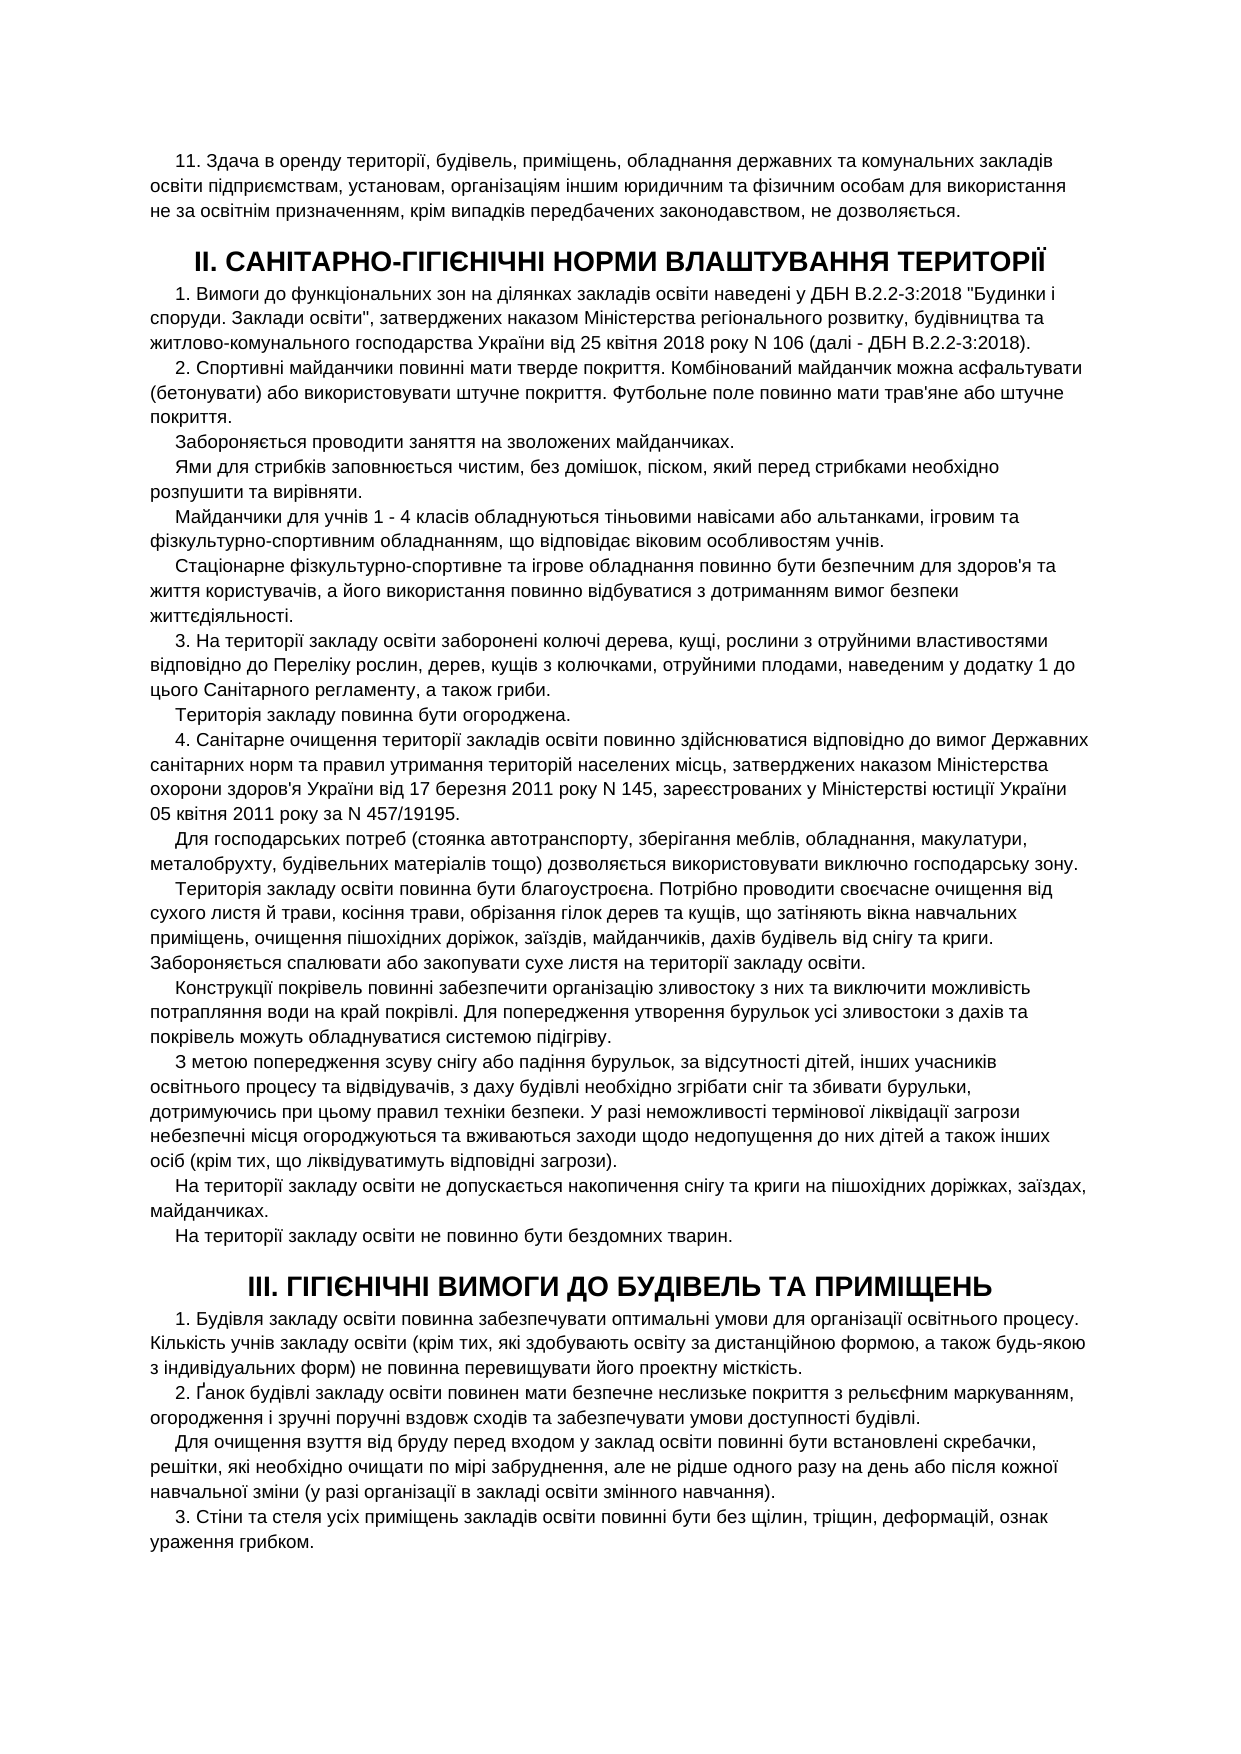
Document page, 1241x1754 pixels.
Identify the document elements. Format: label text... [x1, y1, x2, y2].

text Майданчики для учнів 1 - 4 класів обладнуються тіньовими навісами або альтанками, ігровим та фізкультурно-спортивним обладнанням, що відповідає віковим особливостям учнів. [150, 506, 1090, 552]
text 11. Здача в оренду території, будівель, приміщень, обладнання державних та комунальних закладів освіти підприємствам, установам, організаціям іншим юридичним та фізичним особам для використання не за освітнім призначенням, крім випадків передбачених законодавством, не дозволяється. [150, 150, 1090, 221]
text На території закладу освіти не повинно бути бездомних тварин. [150, 1224, 1090, 1246]
text Стаціонарне фізкультурно-спортивне та ігрове обладнання повинно бути безпечним для здоров'я та життя користувачів, а його використання повинно відбуватися з дотриманням вимог безпеки життєдіяльності. [150, 555, 1090, 626]
text Територія закладу повинна бути огороджена. [150, 704, 1090, 725]
text 4. Санітарне очищення території закладів освіти повинно здійснюватися відповідно до вимог Державних санітарних норм та правил утримання територій населених місць, затверджених наказом Міністерства охорони здоров'я України від 17 березня 2011 року N 145, зареєстрованих у Міністерстві юстиції України 05 квітня 2011 року за N 457/19195. [150, 729, 1090, 824]
text Ями для стрибків заповнюється чистим, без домішок, піском, який перед стрибками необхідно розпушити та вирівняти. [150, 456, 1090, 502]
text Для очищення взуття від бруду перед входом у заклад освіти повинні бути встановлені скребачки, решітки, які необхідно очищати по мірі забруднення, але не рідше одного разу на день або після кожної навчальної зміни (у разі організації в закладі освіти змінного навчання). [150, 1431, 1090, 1502]
text 3. Стіни та стеля усіх приміщень закладів освіти повинні бути без щілин, тріщин, деформацій, ознак ураження грибком. [150, 1506, 1090, 1552]
subtitle II. САНІТАРНО-ГІГІЄНІЧНІ НОРМИ ВЛАШТУВАННЯ ТЕРИТОРІЇ [150, 245, 1090, 278]
text На території закладу освіти не допускається накопичення снігу та криги на пішохідних доріжках, заїздах, майданчиках. [150, 1175, 1090, 1221]
text Забороняється проводити заняття на зволожених майданчиках. [150, 431, 1090, 453]
subtitle III. ГІГІЄНІЧНІ ВИМОГИ ДО БУДІВЕЛЬ ТА ПРИМІЩЕНЬ [150, 1270, 1090, 1302]
text 3. На території закладу освіти заборонені колючі дерева, кущі, рослини з отруйними властивостями відповідно до Переліку рослин, дерев, кущів з колючками, отруйними плодами, наведеним у додатку 1 до цього Санітарного регламенту, а також гриби. [150, 629, 1090, 701]
text Для господарських потреб (стоянка автотранспорту, зберігання меблів, обладнання, макулатури, металобрухту, будівельних матеріалів тощо) дозволяється використовувати виключно господарську зону. [150, 828, 1090, 874]
text 1. Вимоги до функціональних зон на ділянках закладів освіти наведені у ДБН В.2.2-3:2018 "Будинки і споруди. Заклади освіти", затверджених наказом Міністерства регіонального розвитку, будівництва та житлово-комунального господарства України від 25 квітня 2018 року N 106 (далі - ДБН В.2.2-3:2018). [150, 282, 1090, 353]
text 2. Спортивні майданчики повинні мати тверде покриття. Комбінований майданчик можна асфальтувати (бетонувати) або використовувати штучне покриття. Футбольне поле повинно мати трав'яне або штучне покриття. [150, 357, 1090, 428]
text 1. Будівля закладу освіти повинна забезпечувати оптимальні умови для організації освітнього процесу. Кількість учнів закладу освіти (крім тих, які здобувають освіту за дистанційною формою, а також будь-якою з індивідуальних форм) не повинна перевищувати його проектну місткість. [150, 1307, 1090, 1378]
text З метою попередження зсуву снігу або падіння бурульок, за відсутності дітей, інших учасників освітнього процесу та відвідувачів, з даху будівлі необхідно згрібати сніг та збивати бурульки, дотримуючись при цьому правил техніки безпеки. У разі неможливості термінової ліквідації загрози небезпечні місця огороджуються та вживаються заходи щодо недопущення до них дітей а також інших осіб (крім тих, що ліквідуватимуть відповідні загрози). [150, 1051, 1090, 1172]
text 2. Ґанок будівлі закладу освіти повинен мати безпечне неслизьке покриття з рельєфним маркуванням, огородження і зручні поручні вздовж сходів та забезпечувати умови доступності будівлі. [150, 1382, 1090, 1428]
text Територія закладу освіти повинна бути благоустроєна. Потрібно проводити своєчасне очищення від сухого листя й трави, косіння трави, обрізання гілок дерев та кущів, що затіняють вікна навчальних приміщень, очищення пішохідних доріжок, заїздів, майданчиків, дахів будівель від снігу та криги. Забороняється спалювати або закопувати сухе листя на території закладу освіти. [150, 877, 1090, 973]
text Конструкції покрівель повинні забезпечити організацію зливостоку з них та виключити можливість потрапляння води на край покрівлі. Для попередження утворення бурульок усі зливостоки з дахів та покрівель можуть обладнуватися системою підігріву. [150, 977, 1090, 1048]
